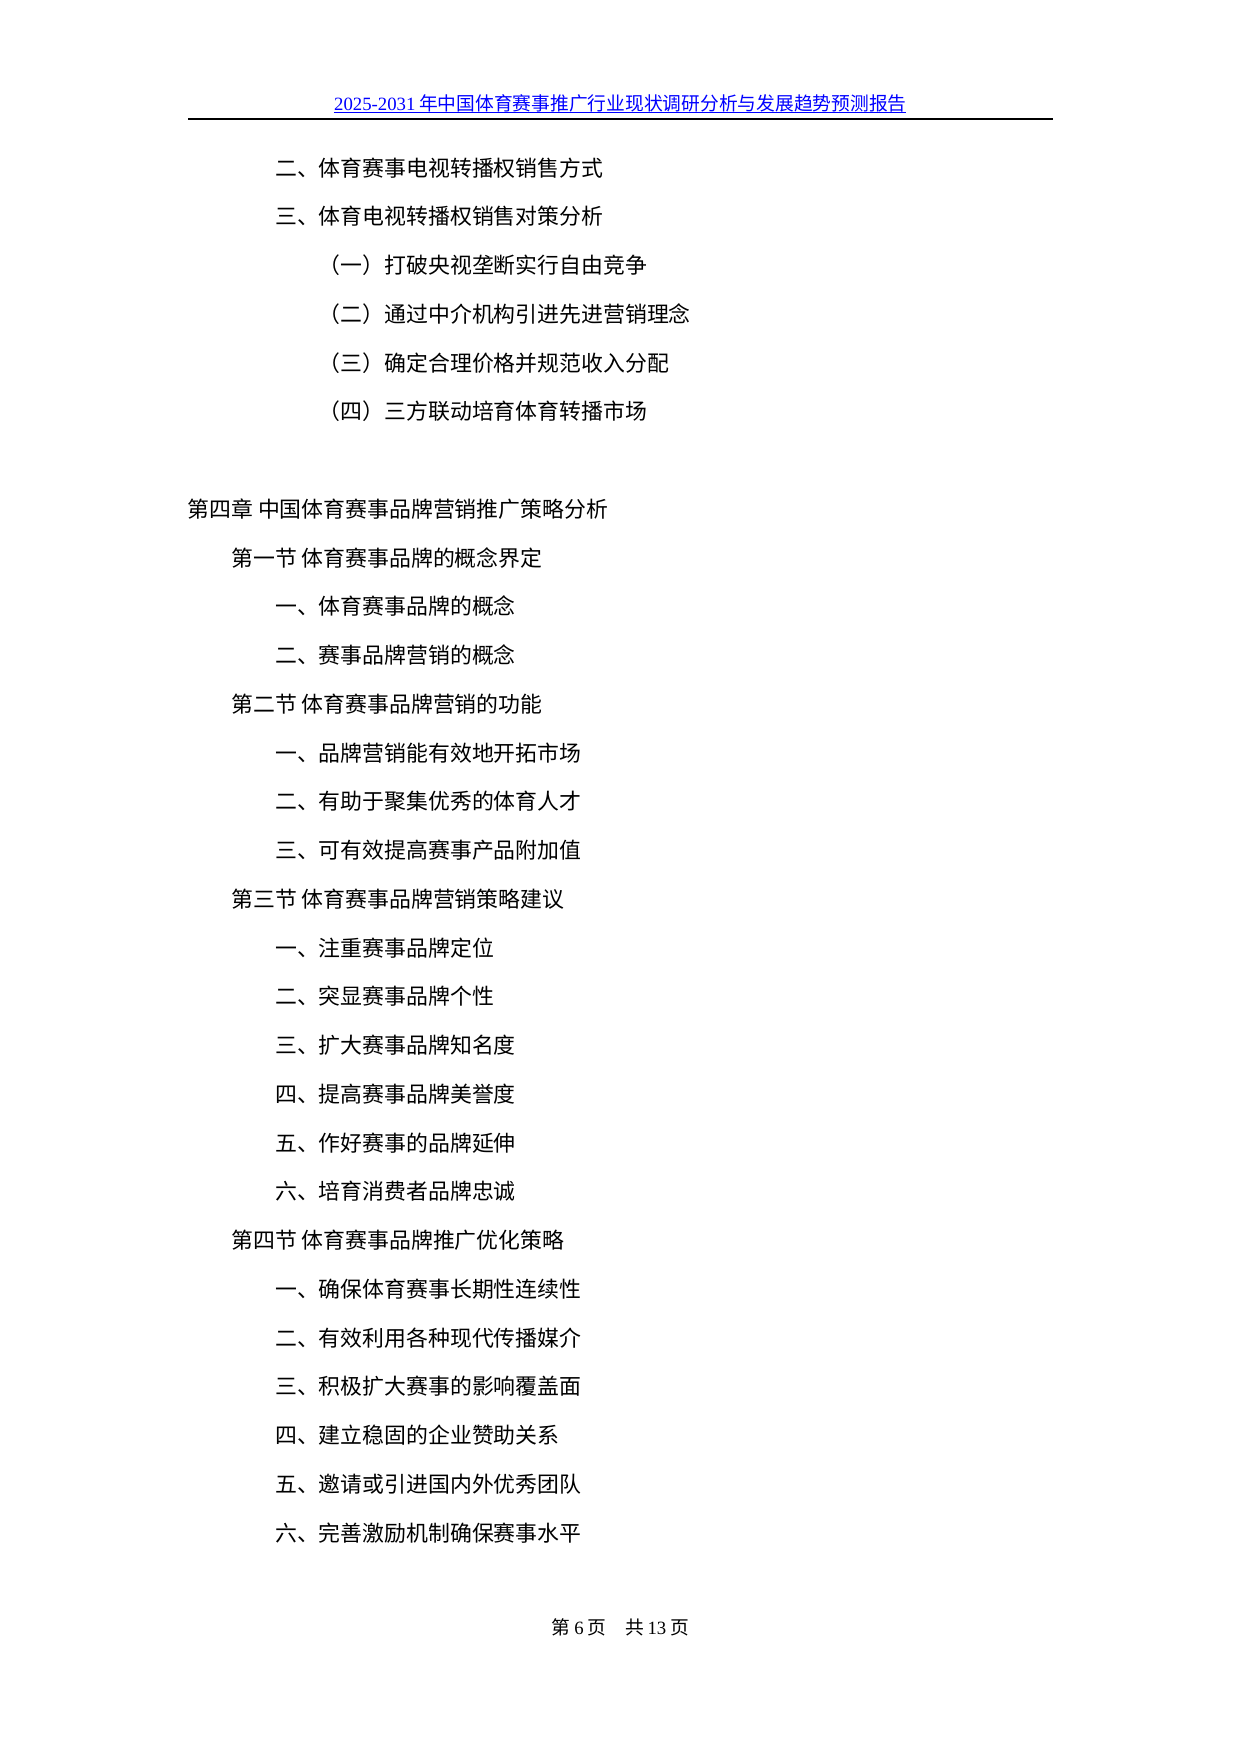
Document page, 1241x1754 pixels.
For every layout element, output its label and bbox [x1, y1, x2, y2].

text [187, 150, 1053, 1548]
